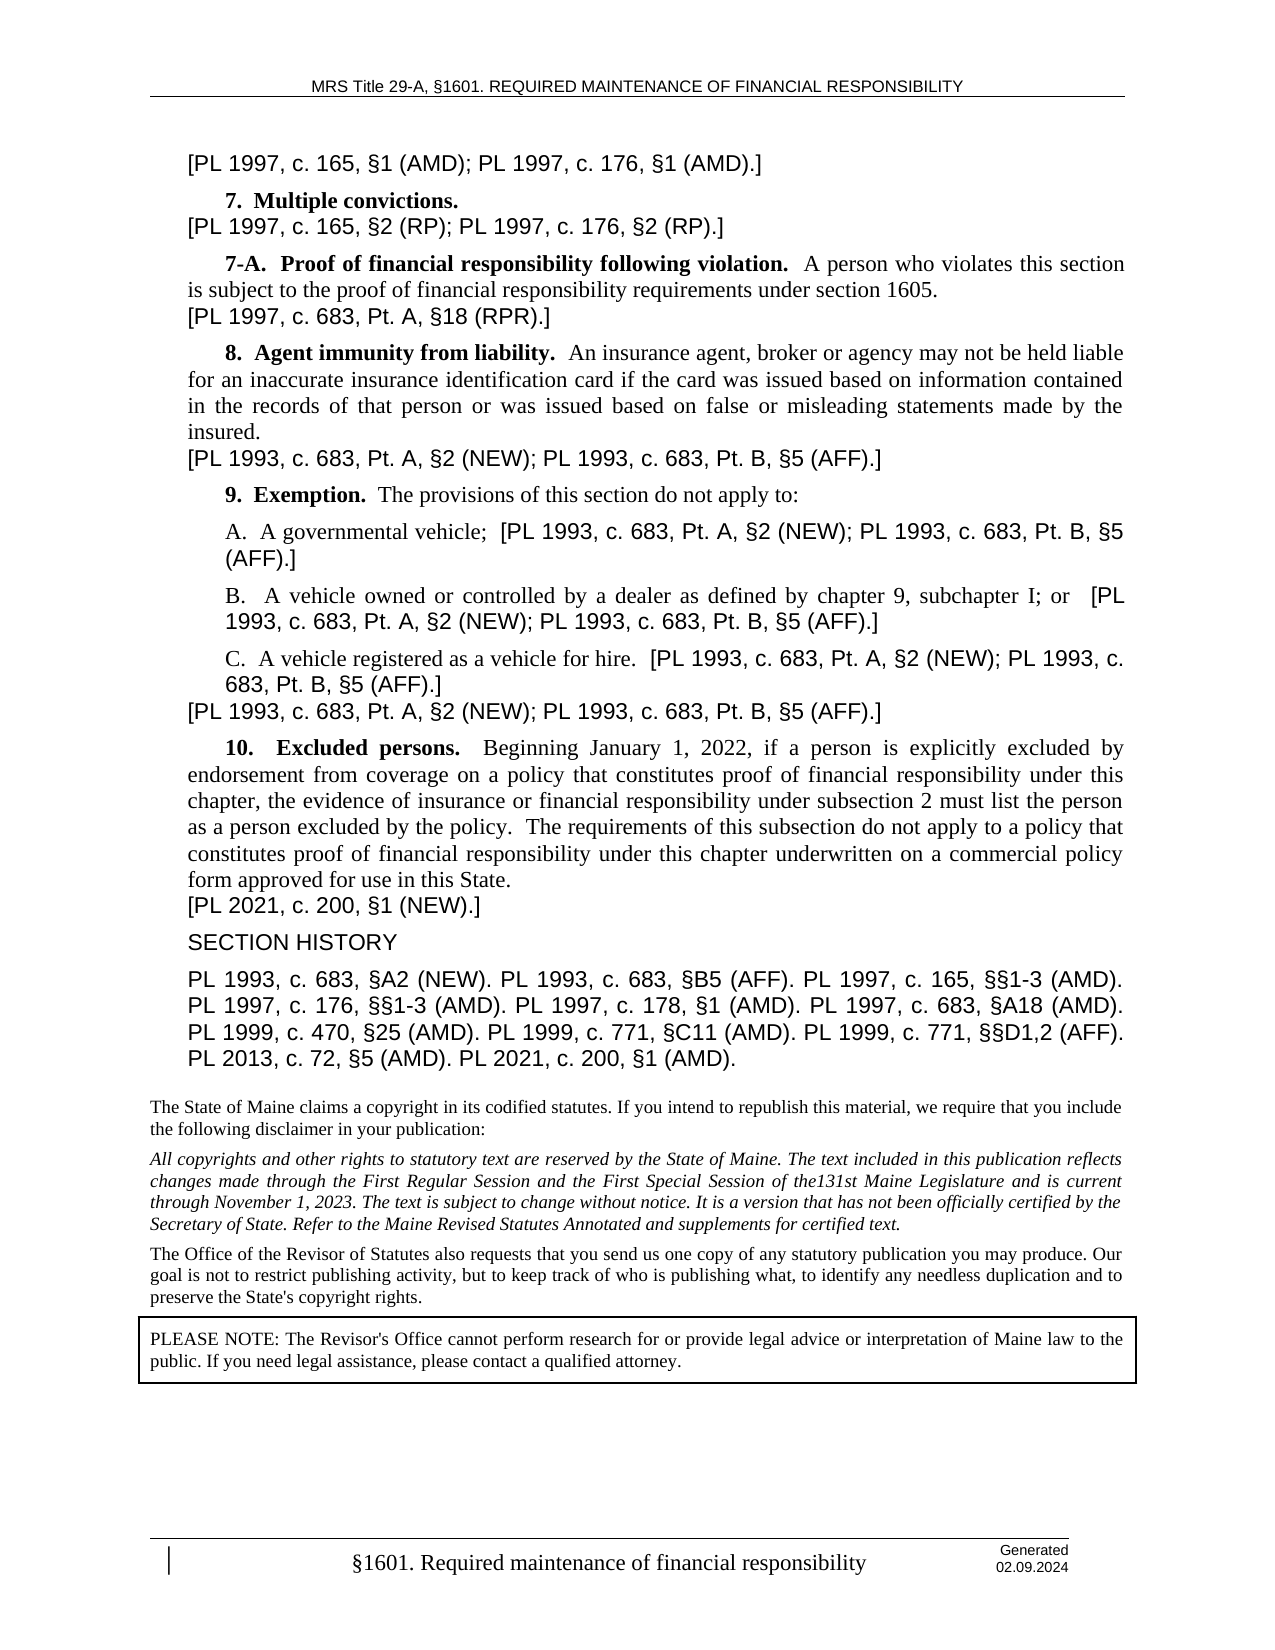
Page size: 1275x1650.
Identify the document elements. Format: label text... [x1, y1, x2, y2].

text C. A vehicle registered as a vehicle for hire. [PL 1993, c. 683, Pt. A, §2 (NEW); PL 1993, c. 683, Pt. B, §5 (AFF).] [225, 645, 1125, 698]
text The State of Maine claims a copyright in its codified statutes. If you intend to republish this material, we require that you include the following disclaimer in your publication: [150, 1096, 1125, 1139]
text All copyrights and other rights to statutory text are reserved by the State of Maine. The text included in this publication reflects changes made through the First Regular Session and the First Special Session of the131st Maine Legislature and is current through November 1, 2023 . The text is subject to change without notice. It is a version that has not been officially certified by the Secretary of State. Refer to the Maine Revised Statutes Annotated and supplements for certified text. [150, 1148, 1125, 1234]
text [PL 2021, c. 200, §1 (NEW).] [187, 892, 1125, 919]
text The Office of the Revisor of Statutes also requests that you send us one copy of any statutory publication you may produce. Our goal is not to restrict publishing activity, but to keep track of who is publishing what, to identify any needless duplication and to preserve the State's copyright rights. [150, 1242, 1125, 1307]
text 7. Multiple convictions. [187, 187, 1125, 213]
text PL 1993, c. 683, §A2 (NEW). PL 1993, c. 683, §B5 (AFF). PL 1997, c. 165, §§1-3 (AMD). PL 1997, c. 176, §§1-3 (AMD). PL 1997, c. 178, §1 (AMD). PL 1997, c. 683, §A18 (AMD). PL 1999, c. 470, §25 (AMD). PL 1999, c. 771, §C11 (AMD). PL 1999, c. 771, §§D1,2 (AFF). PL 2013, c. 72, §5 (AMD). PL 2021, c. 200, §1 (AMD). [187, 966, 1125, 1071]
text [PL 1993, c. 683, Pt. A, §2 (NEW); PL 1993, c. 683, Pt. B, §5 (AFF).] [187, 698, 1125, 724]
text 9. Exemption. The provisions of this section do not apply to: [187, 482, 1125, 508]
text SECTION HISTORY [187, 929, 1125, 956]
text [PL 1993, c. 683, Pt. A, §2 (NEW); PL 1993, c. 683, Pt. B, §5 (AFF).] [187, 445, 1125, 471]
text A. A governmental vehicle; [PL 1993, c. 683, Pt. A, §2 (NEW); PL 1993, c. 683, Pt. B, §5 (AFF).] [225, 518, 1125, 571]
text [PL 1997, c. 683, Pt. A, §18 (RPR).] [187, 303, 1125, 329]
text 10. Excluded persons. Beginning January 1, 2022, if a person is explicitly excluded by endorsement from coverage on a policy that constitutes proof of financial responsibility under this chapter, the evidence of insurance or financial responsibility under subsection 2 must list the person as a person excluded by the policy. The requirements of this subsection do not apply to a policy that constitutes proof of financial responsibility under this chapter underwritten on a commercial policy form approved for use in this State. [187, 734, 1125, 892]
text [PL 1997, c. 165, §2 (RP); PL 1997, c. 176, §2 (RP).] [187, 213, 1125, 239]
text B. A vehicle owned or controlled by a dealer as defined by chapter 9, subchapter I; or [PL 1993, c. 683, Pt. A, §2 (NEW); PL 1993, c. 683, Pt. B, §5 (AFF).] [225, 582, 1125, 634]
text [PL 1997, c. 165, §1 (AMD); PL 1997, c. 176, §1 (AMD).] [187, 150, 1125, 176]
text 7-A. Proof of financial responsibility following violation. A person who violates this section is subject to the proof of financial responsibility requirements under section 1605. [187, 250, 1125, 303]
text 8. Agent immunity from liability. An insurance agent, broker or agency may not be held liable for an inaccurate insurance identification card if the card was issued based on information contained in the records of that person or was issued based on false or misleading statements made by the insured. [187, 339, 1125, 445]
text PLEASE NOTE: The Revisor's Office cannot perform research for or provide legal advice or interpretation of Maine law to the public. If you need legal assistance, please contact a qualified attorney. [140, 1318, 1135, 1382]
